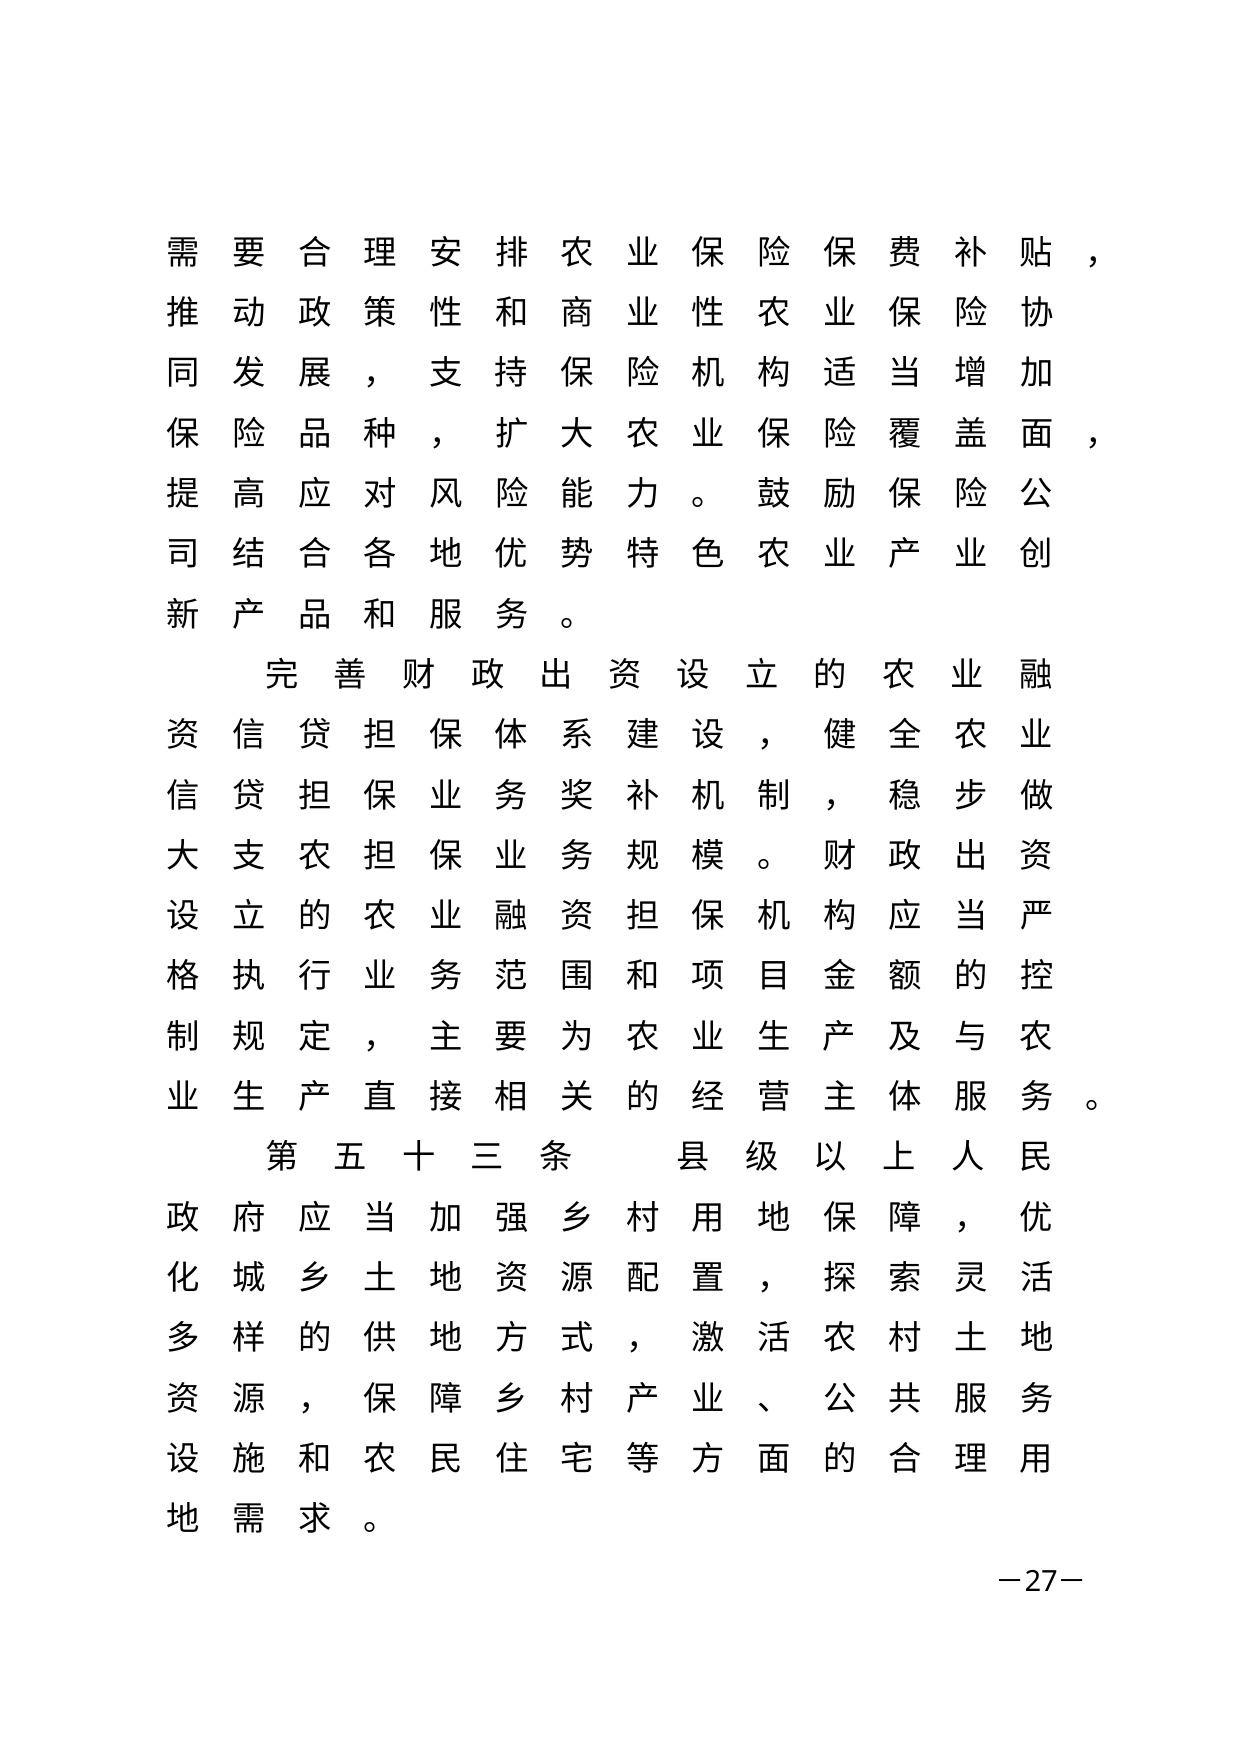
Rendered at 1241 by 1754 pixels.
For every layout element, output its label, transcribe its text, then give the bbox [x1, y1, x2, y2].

text 完善财政出资设立的农业融资信贷担保体系建设，健全农业信贷担保业务奖补机制，稳步做大支农担保业务规模。财政出资设立的农业融资担保机构应当严格执行业务范围和项目金额的控制规定，主要为农业生产及与农业生产直接相关的经营主体服务。 [167, 642, 1085, 1124]
text 县级以上人民政府应当根据需要合理安排农业保险保费补贴，推动政策性和商业性农业保险协同发展，支持保险机构适当增加保险品种，扩大农业保险覆盖面，提高应对风险能力。鼓励保险公司结合各地优势特色农业产业创新产品和服务。 [167, 219, 1085, 642]
text 第五十三条 县级以上人民政府应当加强乡村用地保障，优化城乡土地资源配置，探索灵活多样的供地方式，激活农村土地资源，保障乡村产业、公共服务设施和农民住宅等方面的合理用地需求。 [167, 1124, 1085, 1546]
